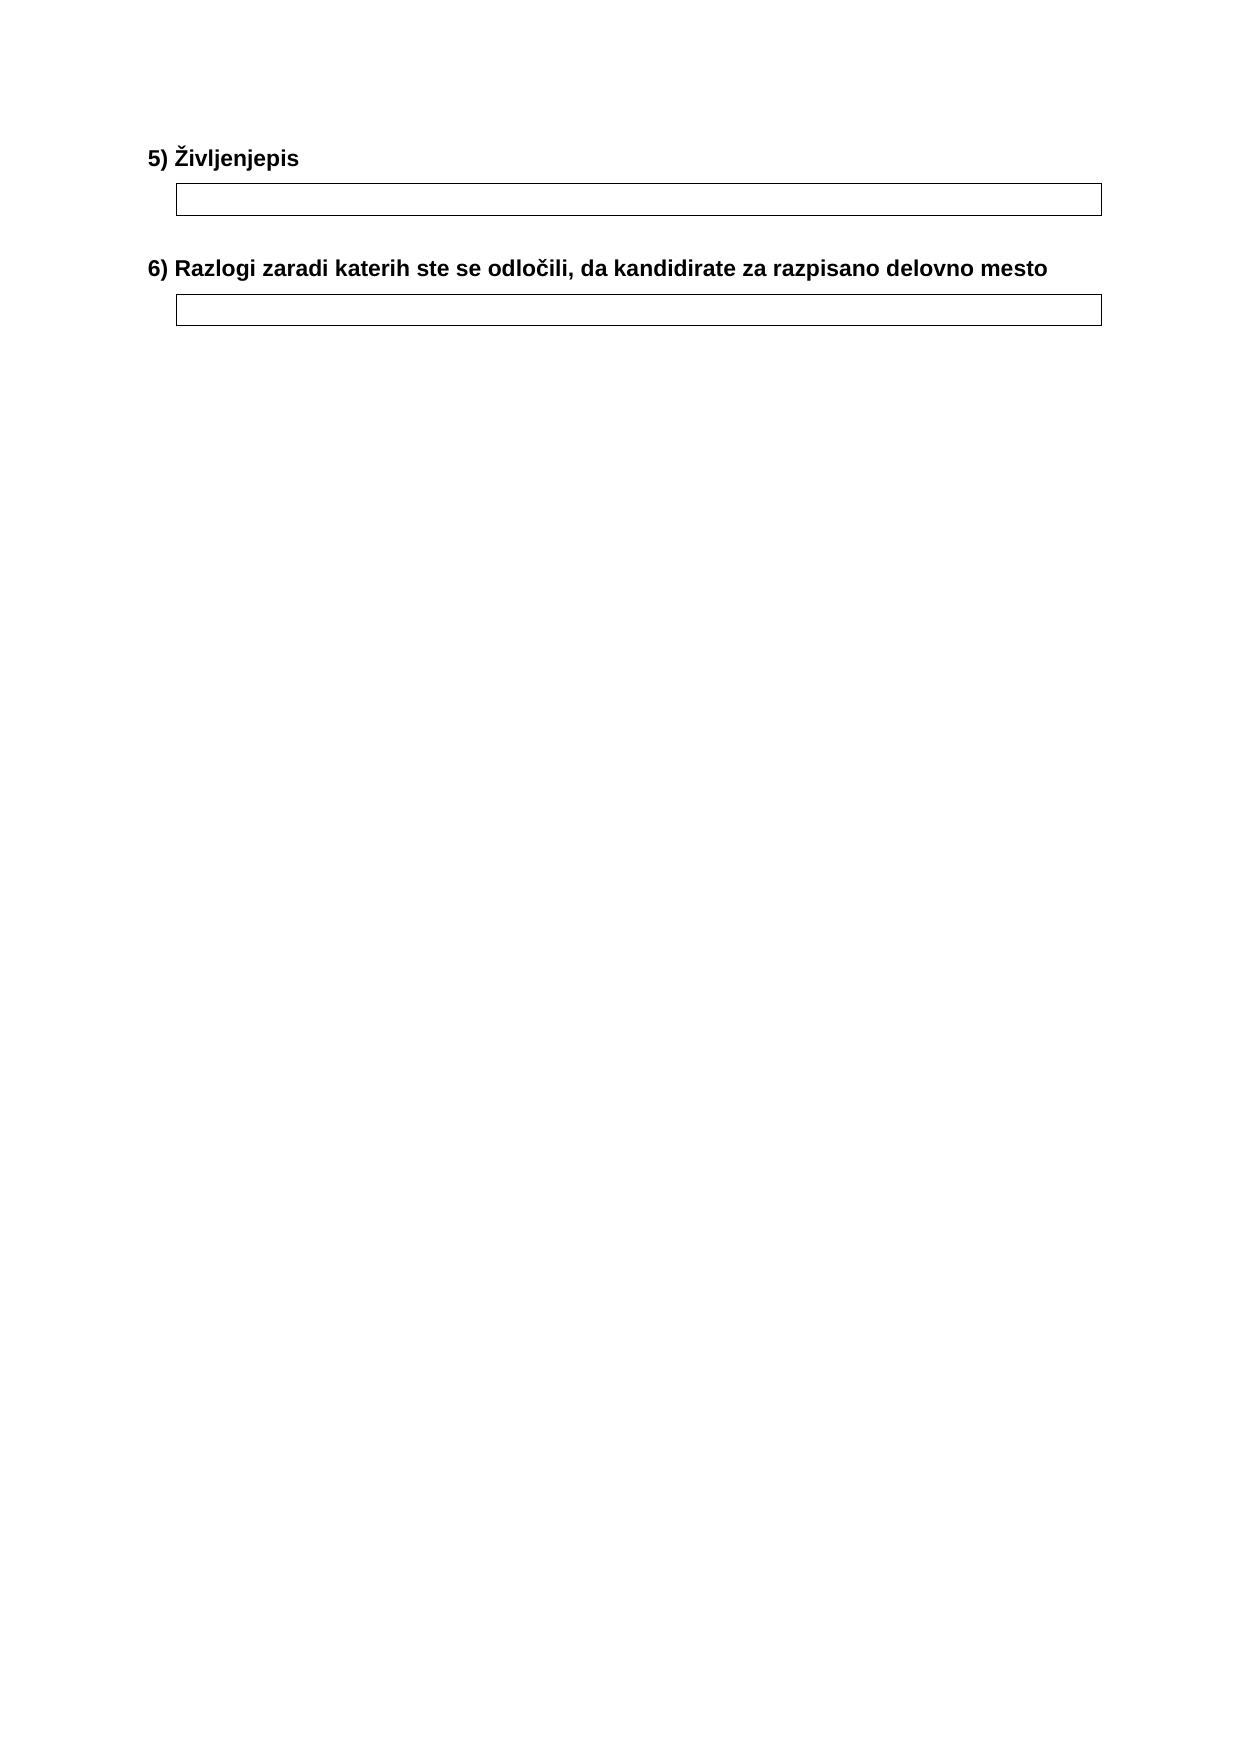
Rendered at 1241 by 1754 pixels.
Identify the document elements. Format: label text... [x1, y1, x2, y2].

text 6) Razlogi zaradi katerih ste se odločili, da kandidirate za razpisano delovno mesto [148, 255, 1078, 281]
text 5) Življenjepis [148, 144, 1078, 171]
